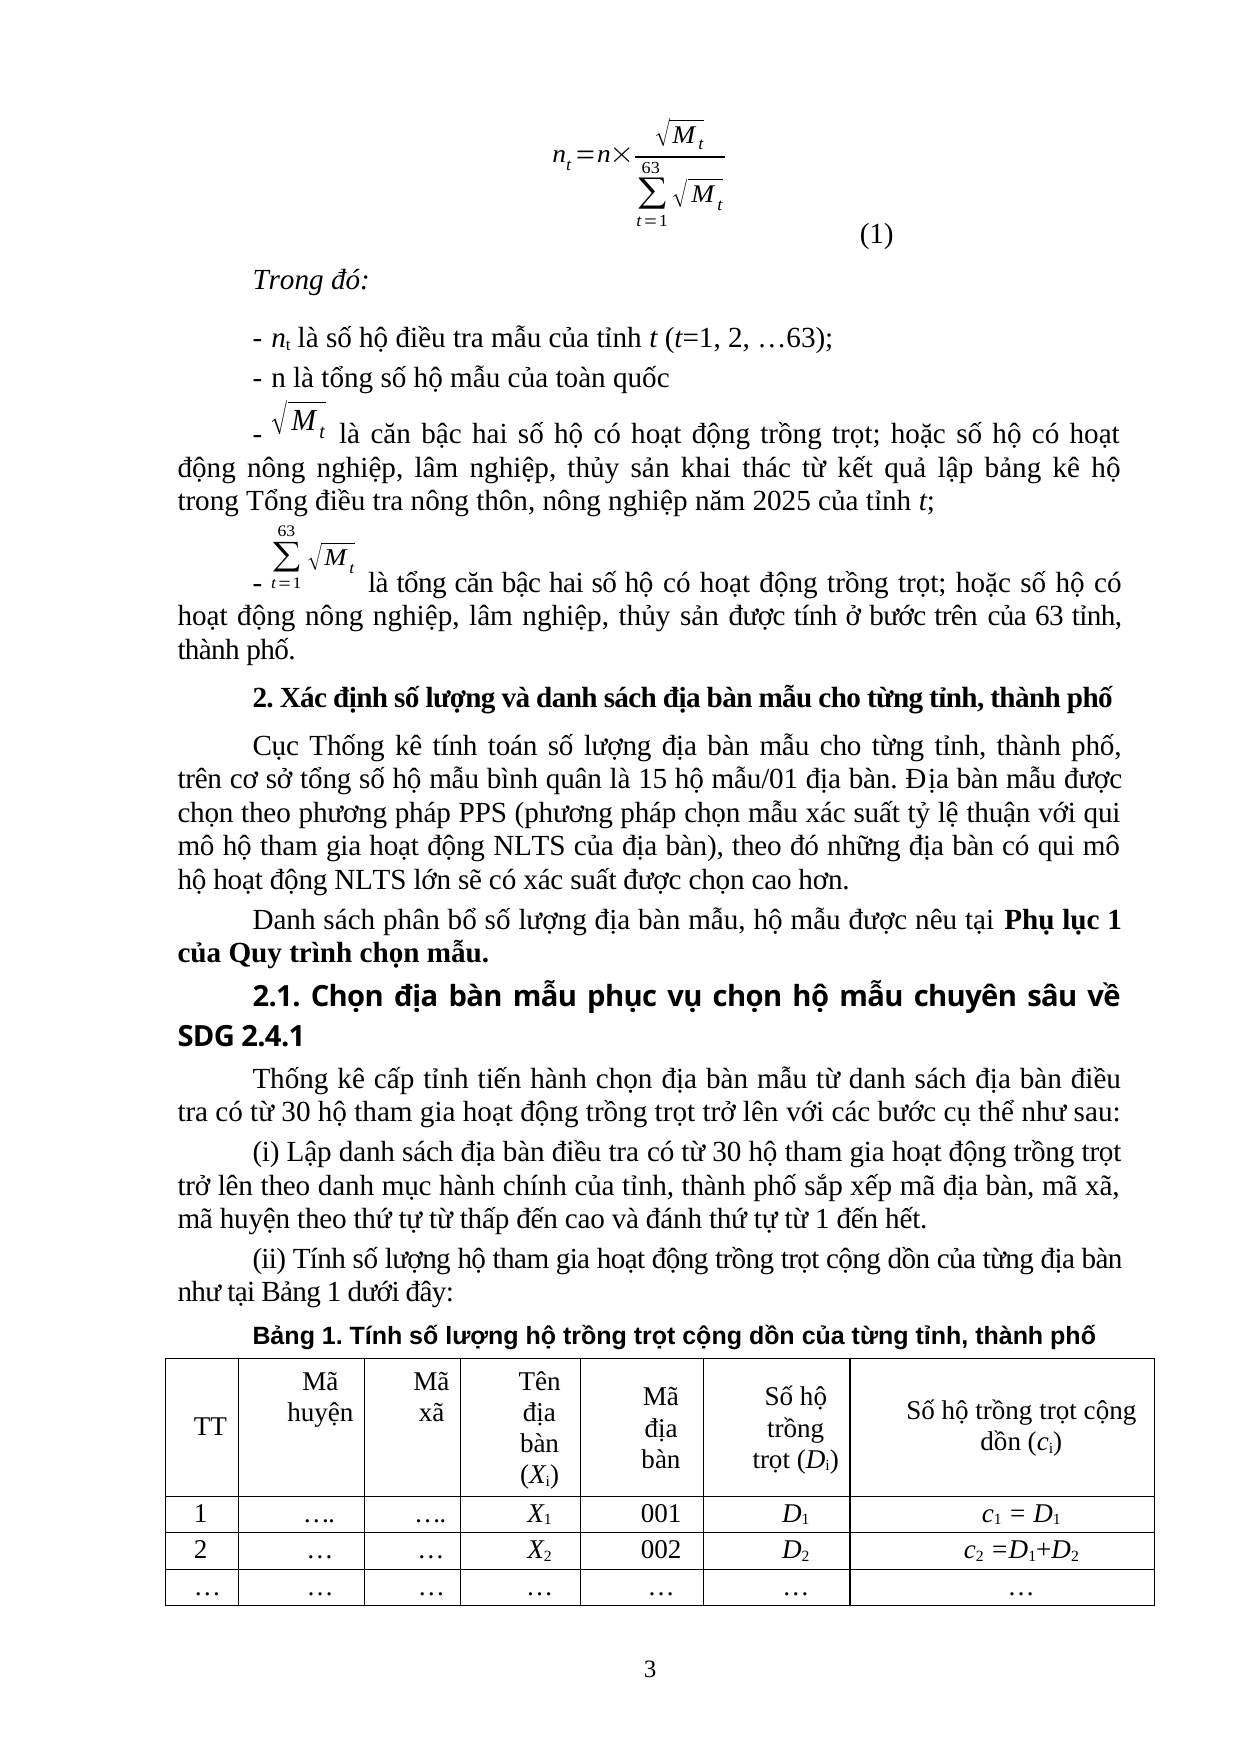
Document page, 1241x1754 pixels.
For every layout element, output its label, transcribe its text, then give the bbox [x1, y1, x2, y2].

table_cell D1 [704, 1497, 849, 1532]
table_header TT [166, 1359, 238, 1496]
text 2. Xác định số lượng và danh sách địa bàn mẫu cho từng tỉnh, thành phố [177, 678, 1122, 715]
list n là tổng số hộ mẫu của toàn quốc [177, 360, 1122, 394]
text (i) Lập danh sách địa bàn điều tra có từ 30 hộ tham gia hoạt động trồng trọt trở lên theo danh mục hành chính của tỉnh, thành phố sắp xếp mã địa bàn, mã xã, mã huyện theo thứ tự từ thấp đến cao và đánh thứ tự từ 1 đến hết. [177, 1134, 1122, 1235]
table_header Tên địa bàn (Xi) [461, 1359, 580, 1496]
table_cell D2 [704, 1533, 849, 1568]
table_cell X2 [461, 1533, 580, 1568]
table_cell X1 [461, 1497, 580, 1532]
table_cell … [461, 1570, 580, 1605]
table_cell 1 [166, 1497, 238, 1532]
table_cell … [365, 1533, 460, 1568]
text (ii) Tính số lượng hộ tham gia hoạt động trồng trọt cộng dồn của từng địa bàn như tại Bảng 1 dưới đây: [177, 1241, 1122, 1308]
table_cell 2 [166, 1533, 238, 1568]
list là căn bậc hai số hộ có hoạt động trồng trọt; hoặc số hộ có hoạt động nông nghiệp, lâm nghiệp, thủy sản khai thác từ kết quả lập bảng kê hộ trong Tổng điều tra nông thôn, nông nghiệp năm 2025 của tỉnh t; [177, 400, 1122, 517]
text (1) [477, 118, 1122, 249]
table_cell … [166, 1570, 238, 1605]
text Cục Thống kê tính toán số lượng địa bàn mẫu cho từng tỉnh, thành phố, trên cơ sở tổng số hộ mẫu bình quân là 15 hộ mẫu/01 địa bàn. Địa bàn mẫu được chọn theo phương pháp PPS (phương pháp chọn mẫu xác suất tỷ lệ thuận với qui mô hộ tham gia hoạt động NLTS của địa bàn), theo đó những địa bàn có qui mô hộ hoạt động NLTS lớn sẽ có xác suất được chọn cao hơn. [177, 728, 1122, 896]
list nt là số hộ điều tra mẫu của tỉnh t (t=1, 2, …63); [177, 320, 1122, 354]
table_cell … [851, 1570, 1154, 1605]
text Thống kê cấp tỉnh tiến hành chọn địa bàn mẫu từ danh sách địa bàn điều tra có từ 30 hộ tham gia hoạt động trồng trọt trở lên với các bước cụ thể như sau: [177, 1061, 1122, 1128]
table_cell …. [239, 1497, 364, 1532]
table_header Số hộ trồng trọt (Di) [704, 1359, 849, 1496]
table_header Mã xã [365, 1359, 460, 1496]
table_header Mã huyện [239, 1359, 364, 1496]
table_cell … [239, 1570, 364, 1605]
table_cell … [239, 1533, 364, 1568]
text Bảng 1. Tính số lượng hộ trồng trọt cộng dồn của từng tỉnh, thành phố [177, 1321, 1122, 1349]
text Trong đó: [177, 262, 1122, 295]
table_cell … [581, 1570, 703, 1605]
table_header Số hộ trồng trọt cộng dồn (ci) [851, 1359, 1154, 1496]
table_cell …. [365, 1497, 460, 1532]
text Danh sách phân bổ số lượng địa bàn mẫu, hộ mẫu được nêu tại Phụ lục 1 của Quy trình chọn mẫu. [177, 902, 1122, 969]
text 2.1. Chọn địa bàn mẫu phục vụ chọn hộ mẫu chuyên sâu về SDG 2.4.1 [177, 975, 1122, 1054]
table_cell c1 = D1 [851, 1497, 1154, 1532]
list là tổng căn bậc hai số hộ có hoạt động trồng trọt; hoặc số hộ có hoạt động nông nghiệp, lâm nghiệp, thủy sản được tính ở bước trên của 63 tỉnh, thành phố. [177, 523, 1122, 665]
table_cell … [365, 1570, 460, 1605]
table_cell … [704, 1570, 849, 1605]
table_cell 001 [581, 1497, 703, 1532]
table_header Mã địa bàn [581, 1359, 703, 1496]
table_cell 002 [581, 1533, 703, 1568]
table_cell c2 =D1+D2 [851, 1533, 1154, 1568]
